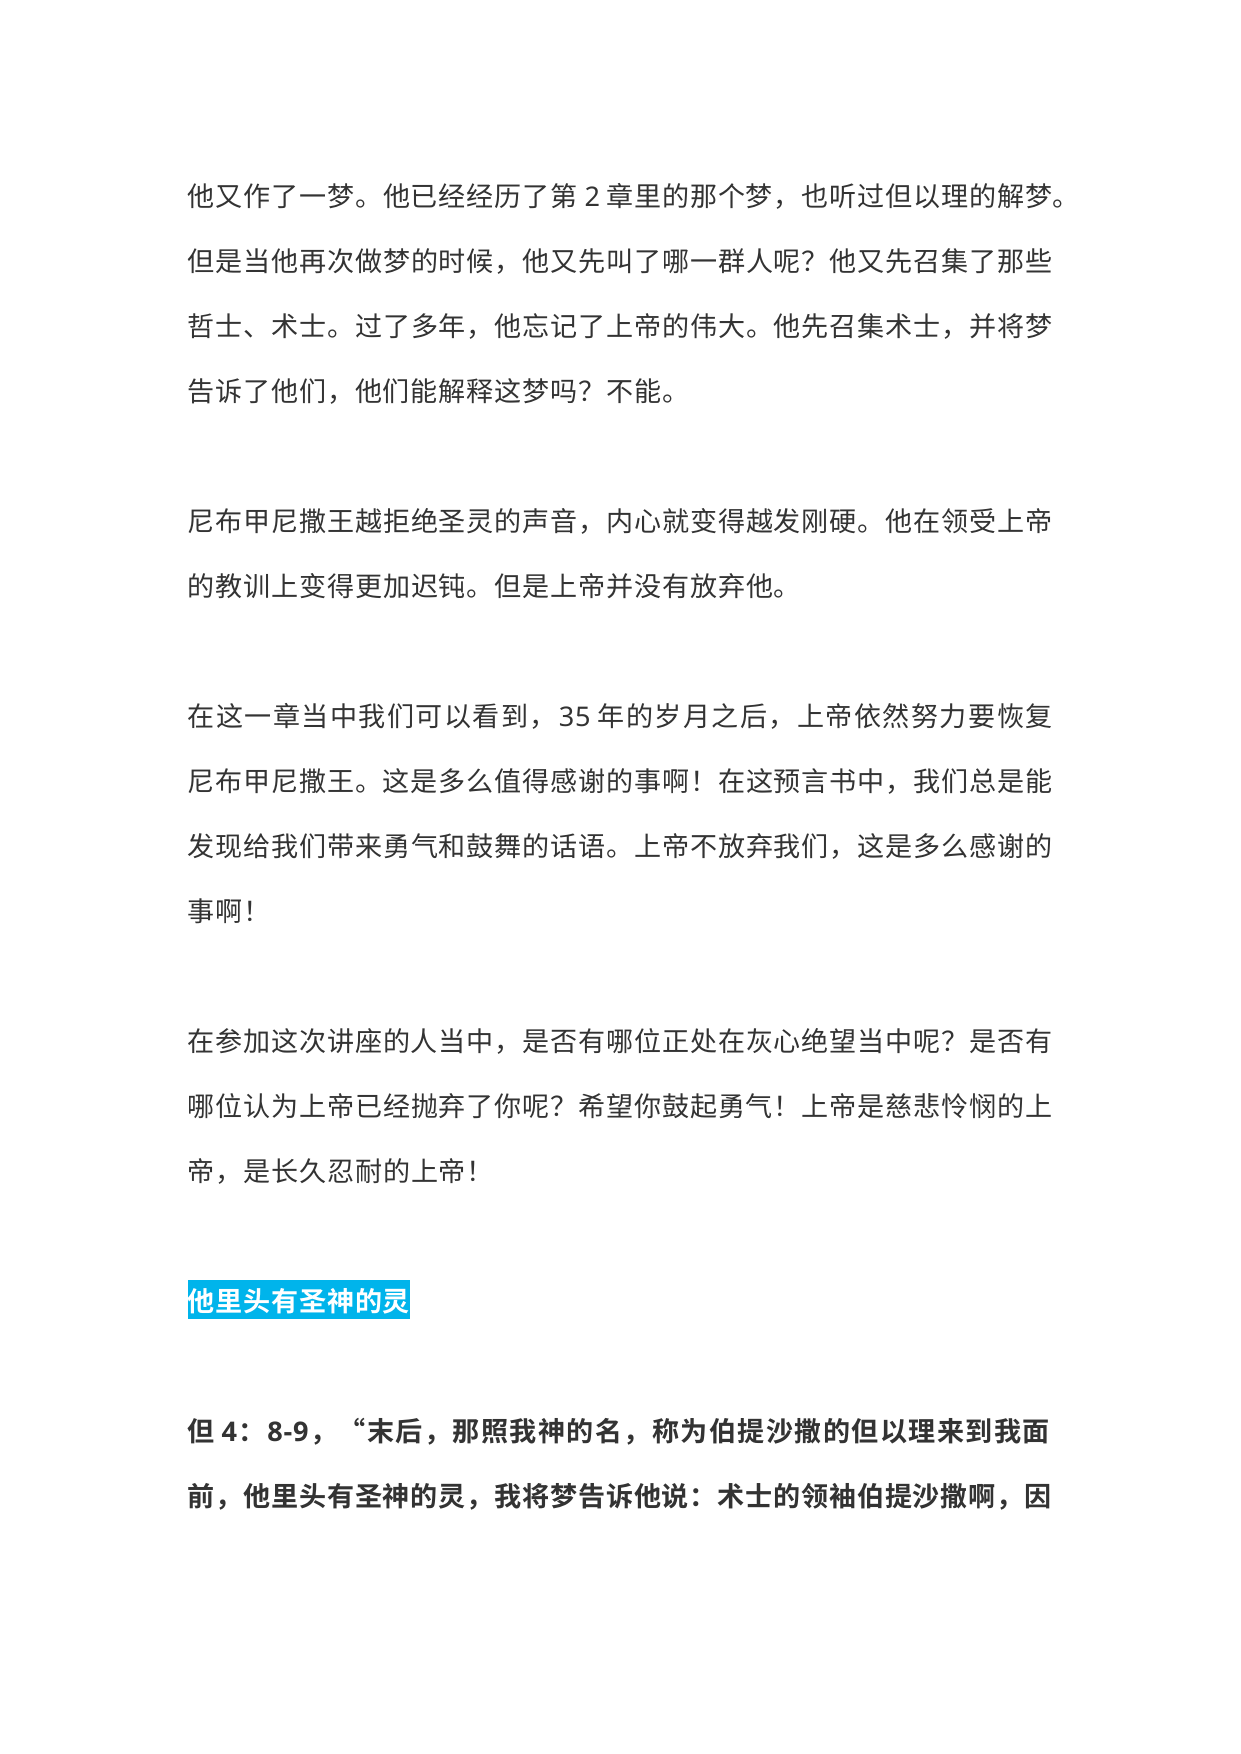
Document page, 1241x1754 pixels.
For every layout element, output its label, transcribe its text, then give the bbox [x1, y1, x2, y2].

text 他里头有圣神的灵 [187, 1267, 1053, 1332]
text 尼布甲尼撒王越拒绝圣灵的声音，内心就变得越发刚硬。他在领受上帝的教训上变得更加迟钝。但是上帝并没有放弃他。 [187, 487, 1053, 617]
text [187, 1397, 1053, 1527]
text 他又作了一梦。他已经经历了第2章里的那个梦，也听过但以理的解梦。但是当他再次做梦的时候，他又先叫了哪一群人呢？他又先召集了那些哲士、术士。过了多年，他忘记了上帝的伟大。他先召集术士，并将梦告诉了他们，他们能解释这梦吗？不能。 [187, 162, 1053, 422]
text 在这一章当中我们可以看到，35年的岁月之后，上帝依然努力要恢复尼布甲尼撒王。这是多么值得感谢的事啊！在这预言书中，我们总是能发现给我们带来勇气和鼓舞的话语。上帝不放弃我们，这是多么感谢的事啊！ [187, 682, 1053, 942]
text 在参加这次讲座的人当中，是否有哪位正处在灰心绝望当中呢？是否有哪位认为上帝已经抛弃了你呢？希望你鼓起勇气！上帝是慈悲怜悯的上帝，是长久忍耐的上帝！ [187, 1007, 1053, 1202]
